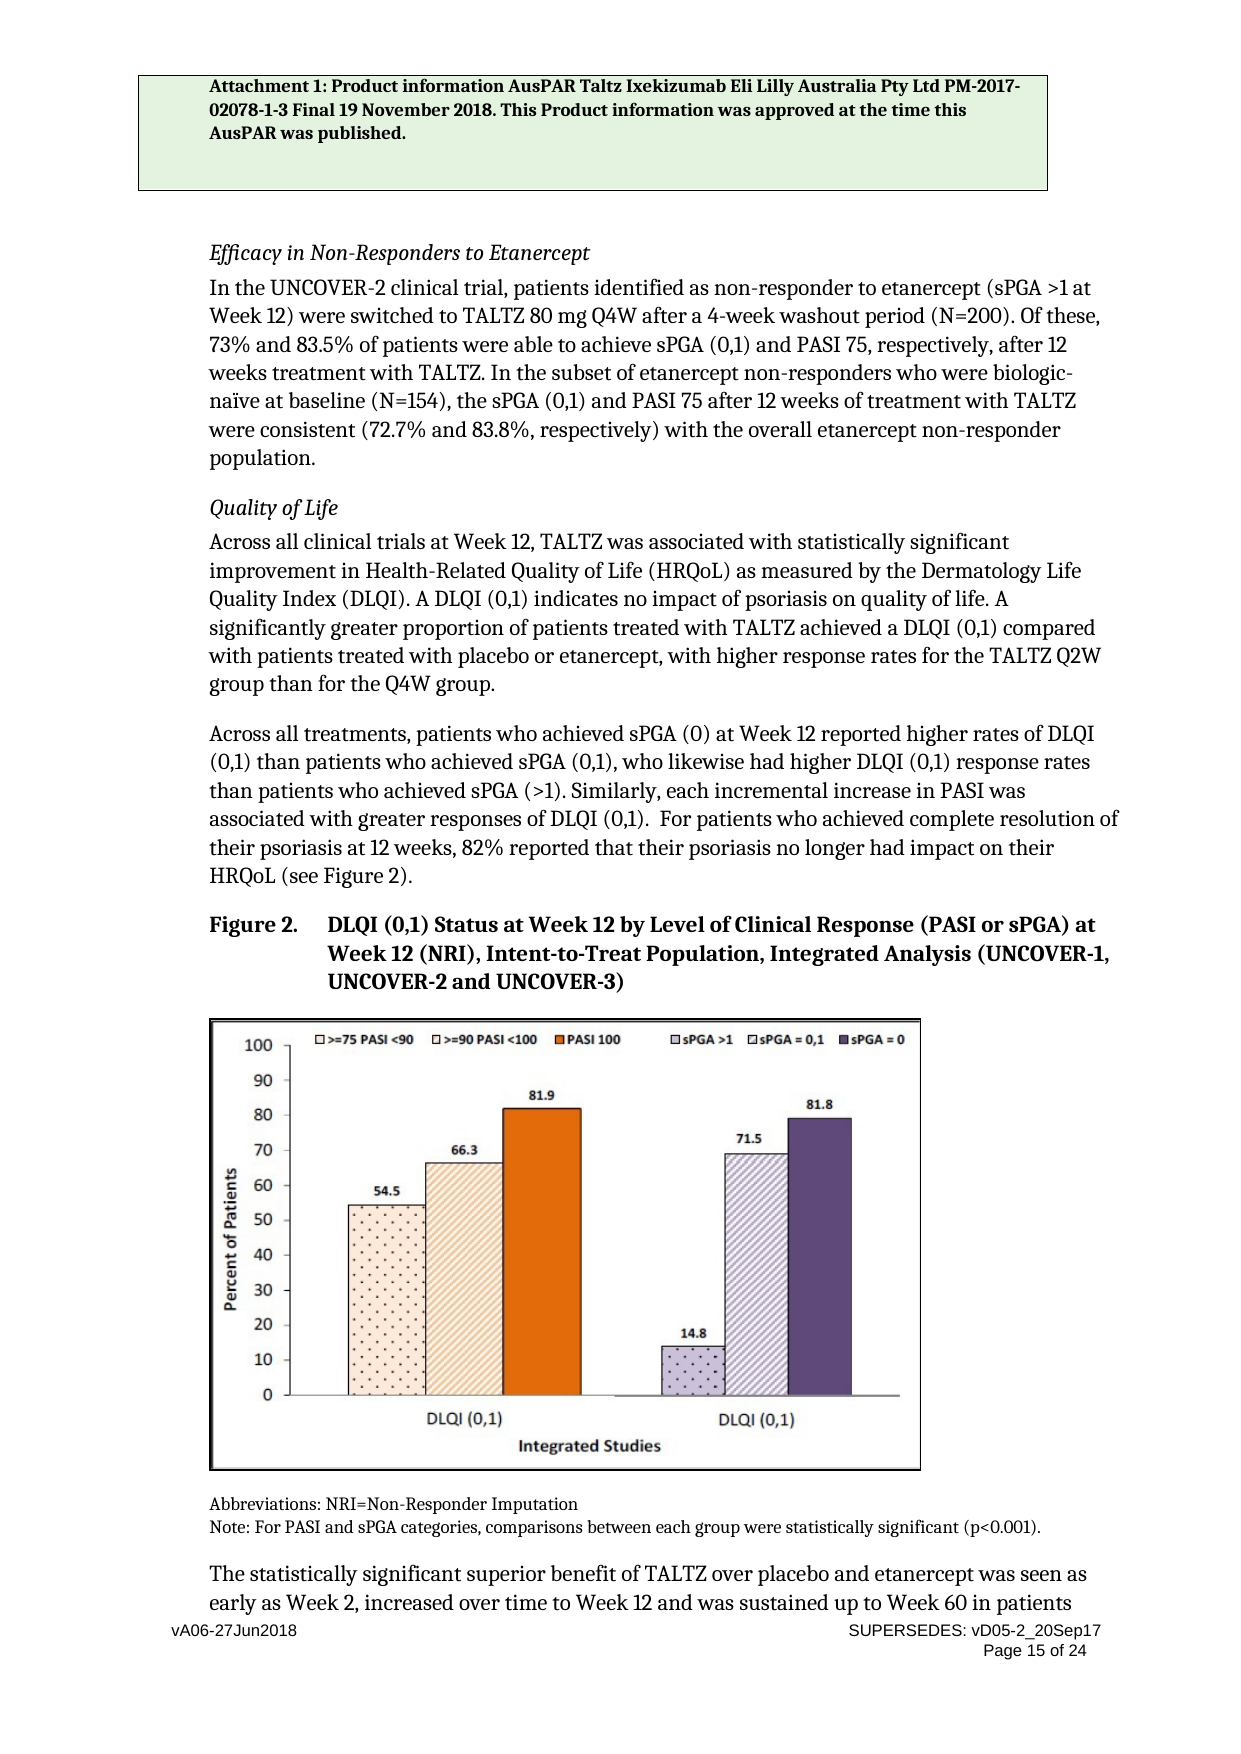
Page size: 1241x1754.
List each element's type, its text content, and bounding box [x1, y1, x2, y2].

text Across all clinical trials at Week 12, TALTZ was associated with statistically significant improvement in Health-Related Quality of Life (HRQoL) as measured by the Dermatology Life Quality Index (DLQI). A DLQI (0,1) indicates no impact of psoriasis on quality of life. A significantly greater proportion of patients treated with TALTZ achieved a DLQI (0,1) compared with patients treated with placebo or etanercept, with higher response rates for the TALTZ Q2W group than for the Q4W group. [209, 529, 1122, 698]
text Across all treatments, patients who achieved sPGA (0) at Week 12 reported higher rates of DLQI (0,1) than patients who achieved sPGA (0,1), who likewise had higher DLQI (0,1) response rates than patients who achieved sPGA (>1). Similarly, each incremental increase in PASI was associated with greater responses of DLQI (0,1). For patients who achieved complete resolution of their psoriasis at 12 weeks, 82% reported that their psoriasis no longer had impact on their HRQoL (see Figure 2). [209, 721, 1122, 889]
text In the UNCOVER-2 clinical trial, patients identified as non-responder to etanercept (sPGA >1 at Week 12) were switched to TALTZ 80 mg Q4W after a 4-week washout period (N=200). Of these, 73% and 83.5% of patients were able to achieve sPGA (0,1) and PASI 75, respectively, after 12 weeks treatment with TALTZ. In the subset of etanercept non-responders who were biologic-naïve at baseline (N=154), the sPGA (0,1) and PASI 75 after 12 weeks of treatment with TALTZ were consistent (72.7% and 83.8%, respectively) with the overall etanercept non-responder population. [209, 274, 1122, 471]
text Abbreviations: NRI=Non-Responder Imputation Note: For PASI and sPGA categories, comparisons between each group were statistically significant (p<0.001). [209, 1494, 1122, 1538]
title DLQI (0,1) Status at Week 12 by Level of Clinical Response (PASI or sPGA) at Week 12 (NRI), Intent-to-Treat Population, Integrated Analysis (UNCOVER-1, UNCOVER-2 and UNCOVER-3) [209, 912, 1122, 995]
subtitle Efficacy in Non-Responders to Etanercept [209, 240, 1122, 266]
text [209, 1561, 1122, 1616]
subtitle Quality of Life [209, 494, 1122, 521]
